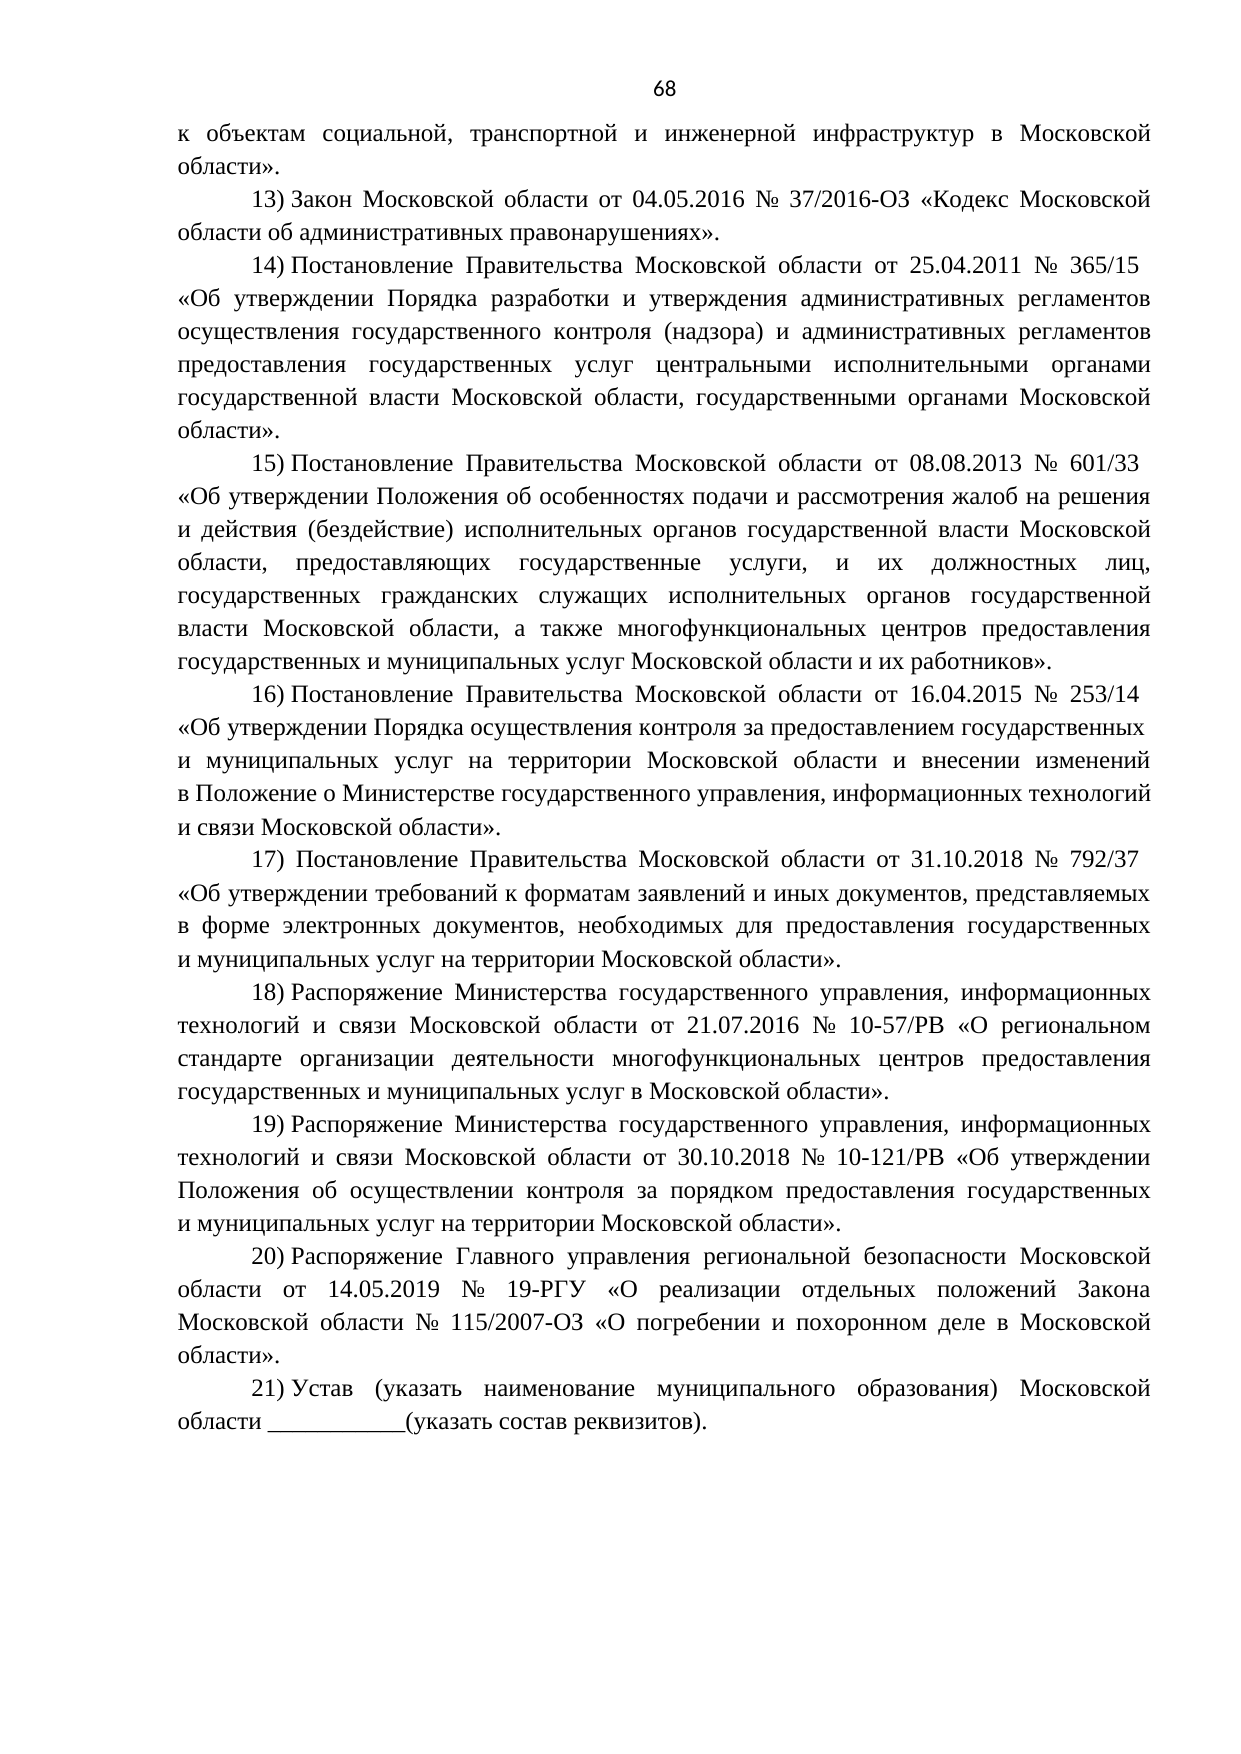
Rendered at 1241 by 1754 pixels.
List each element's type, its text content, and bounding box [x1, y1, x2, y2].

text 21) Устав (указать наименование муниципального образования) Московской области ___________(указать состав реквизитов). [177, 1373, 1152, 1435]
text 15) Постановление Правительства Московской области от 08.08.2013 № 601/33 «Об утверждении Положения об особенностях подачи и рассмотрения жалоб на решения и действия (бездействие) исполнительных органов государственной власти Московской области, предоставляющих государственные услуги, и их должностных лиц, государственных гражданских служащих исполнительных органов государственной власти Московской области, а также многофункциональных центров предоставления государственных и муниципальных услуг Московской области и их работников». [177, 448, 1152, 675]
list 13) Закон Московской области от 04.05.2016 № 37/2016-ОЗ «Кодекс Московской области об административных правонарушениях». [177, 184, 1152, 246]
text 17) Постановление Правительства Московской области от 31.10.2018 № 792/37 «Об утверждении требований к форматам заявлений и иных документов, представляемых в форме электронных документов, необходимых для предоставления государственных и муниципальных услуг на территории Московской области». [177, 844, 1152, 972]
text 16) Постановление Правительства Московской области от 16.04.2015 № 253/14 «Об утверждении Порядка осуществления контроля за предоставлением государственных и муниципальных услуг на территории Московской области и внесении изменений в Положение о Министерстве государственного управления, информационных технологий и связи Московской области». [177, 679, 1152, 840]
text 20) Распоряжение Главного управления региональной безопасности Московской области от 14.05.2019 № 19-РГУ «О реализации отдельных положений Закона Московской области № 115/2007-ОЗ «О погребении и похоронном деле в Московской области». [177, 1241, 1152, 1369]
text 14) Постановление Правительства Московской области от 25.04.2011 № 365/15 «Об утверждении Порядка разработки и утверждения административных регламентов осуществления государственного контроля (надзора) и административных регламентов предоставления государственных услуг центральными исполнительными органами государственной власти Московской области, государственными органами Московской области». [177, 250, 1152, 444]
text 19) Распоряжение Министерства государственного управления, информационных технологий и связи Московской области от 30.10.2018 № 10-121/РВ «Об утверждении Положения об осуществлении контроля за порядком предоставления государственных и муниципальных услуг на территории Московской области». [177, 1109, 1152, 1237]
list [177, 118, 1152, 180]
text 18) Распоряжение Министерства государственного управления, информационных технологий и связи Московской области от 21.07.2016 № 10-57/РВ «О региональном стандарте организации деятельности многофункциональных центров предоставления государственных и муниципальных услуг в Московской области». [177, 977, 1152, 1104]
